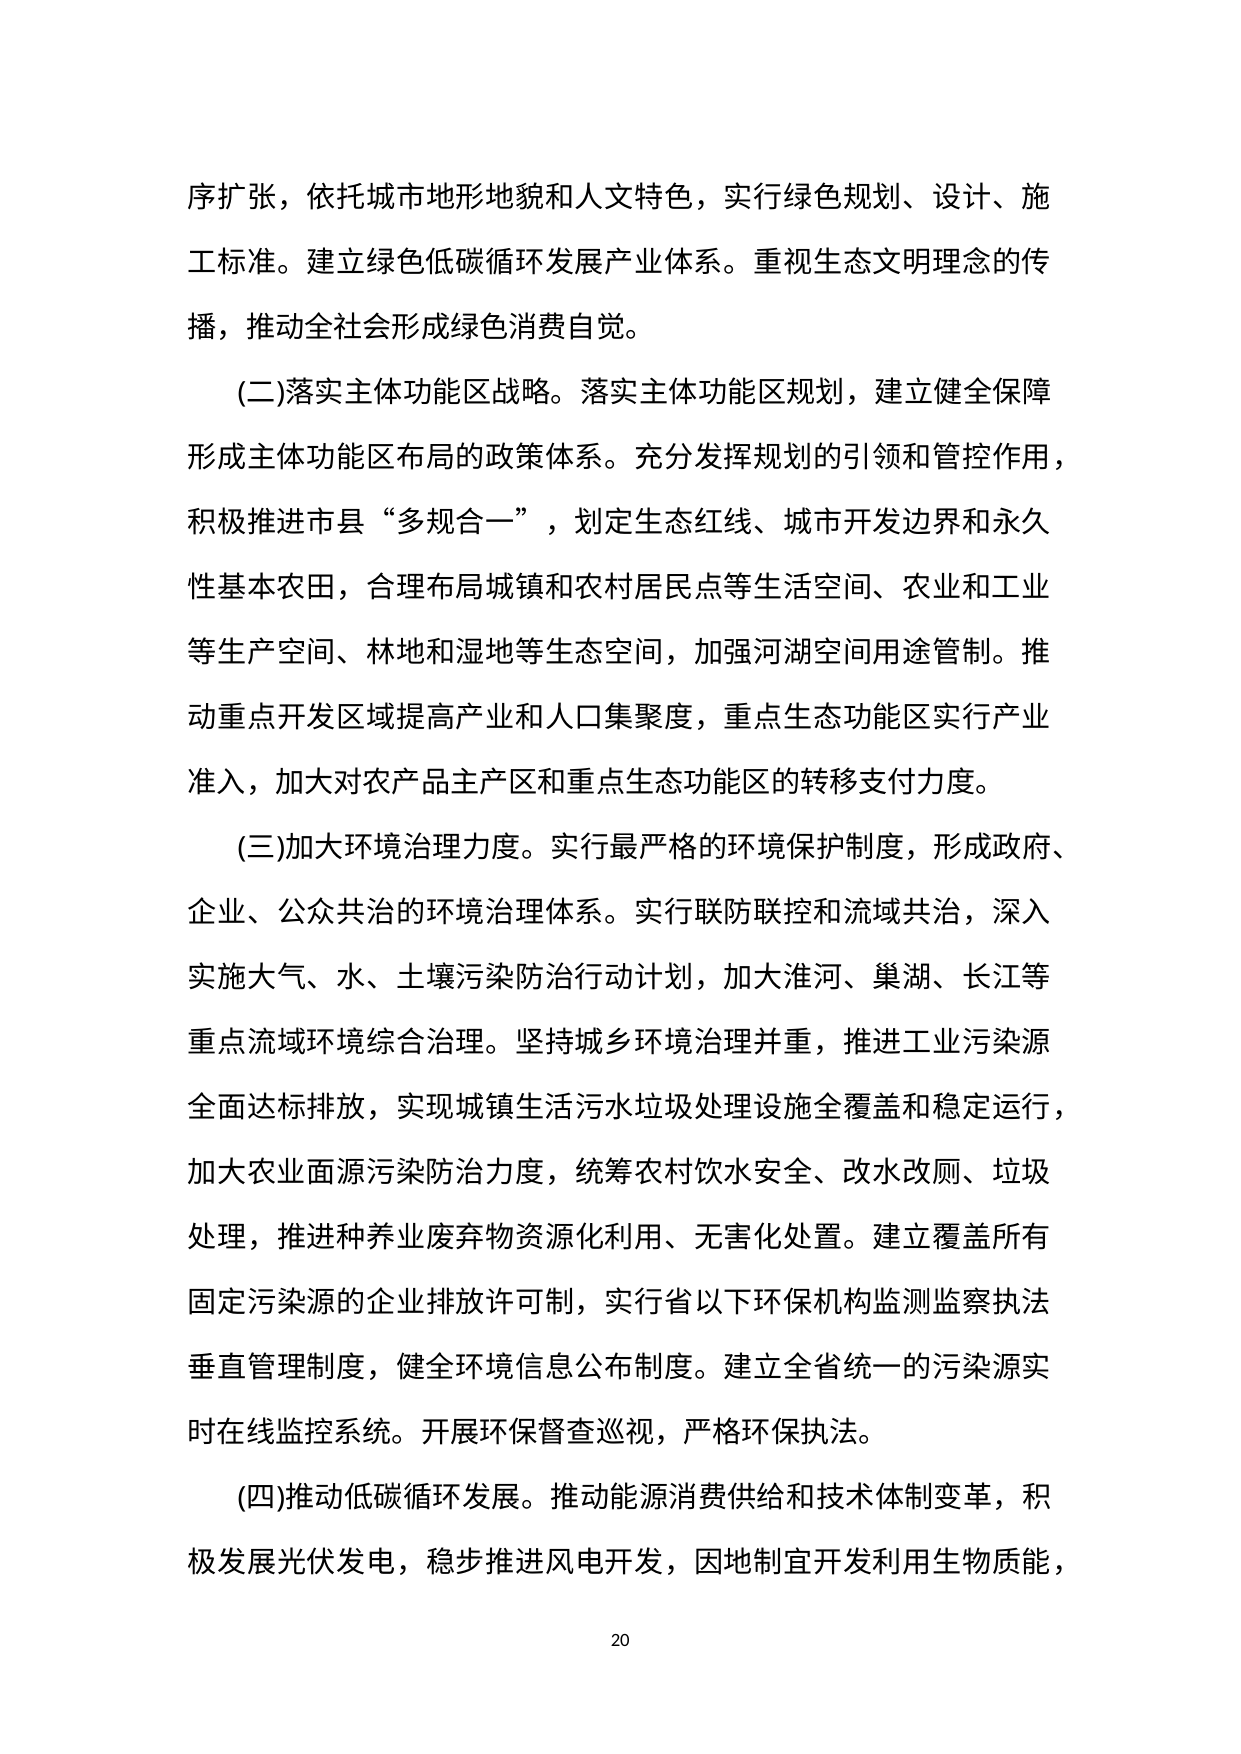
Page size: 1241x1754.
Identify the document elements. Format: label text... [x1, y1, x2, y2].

text (三)加大环境治理力度。实行最严格的环境保护制度，形成政府、企业、公众共治的环境治理体系。实行联防联控和流域共治，深入实施大气、水、土壤污染防治行动计划，加大淮河、巢湖、长江等重点流域环境综合治理。坚持城乡环境治理并重，推进工业污染源全面达标排放，实现城镇生活污水垃圾处理设施全覆盖和稳定运行，加大农业面源污染防治力度，统筹农村饮水安全、改水改厕、垃圾处理，推进种养业废弃物资源化利用、无害化处置。建立覆盖所有固定污染源的企业排放许可制，实行省以下环保机构监测监察执法垂直管理制度，健全环境信息公布制度。建立全省统一的污染源实时在线监控系统。开展环保督查巡视，严格环保执法。 [187, 812, 1053, 1462]
text (二)落实主体功能区战略。落实主体功能区规划，建立健全保障形成主体功能区布局的政策体系。充分发挥规划的引领和管控作用，积极推进市县“多规合一”，划定生态红线、城市开发边界和永久性基本农田，合理布局城镇和农村居民点等生活空间、农业和工业等生产空间、林地和湿地等生态空间，加强河湖空间用途管制。推动重点开发区域提高产业和人口集聚度，重点生态功能区实行产业准入，加大对农产品主产区和重点生态功能区的转移支付力度。 [187, 357, 1053, 812]
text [187, 1462, 1053, 1592]
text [187, 162, 1053, 357]
